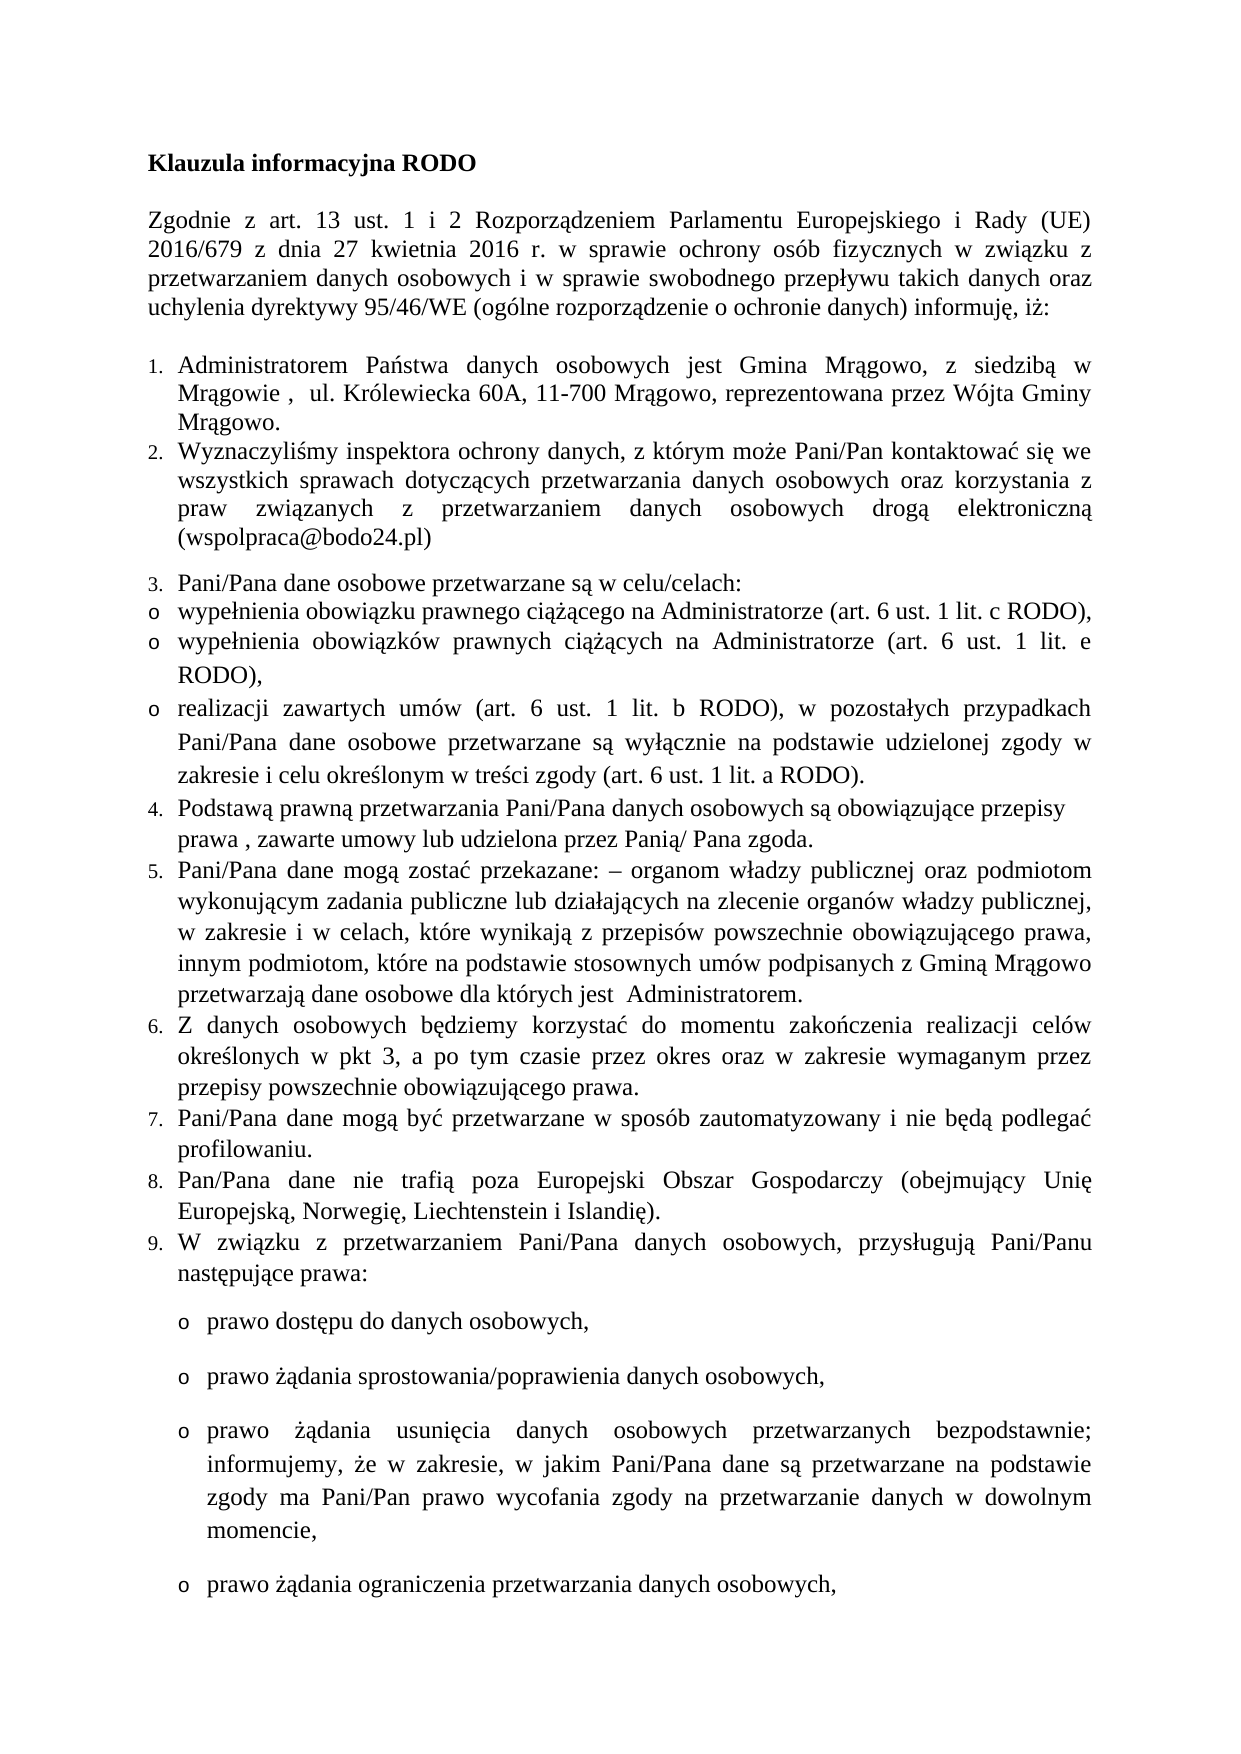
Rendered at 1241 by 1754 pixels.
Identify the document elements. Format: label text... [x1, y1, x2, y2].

list Klauzula informacyjna RODO [148, 148, 1093, 176]
list Pan/Pana dane nie trafią poza Europejski Obszar Gospodarczy (obejmujący Unię Europejską, Norwegię, Liechtenstein i Islandię). [148, 1165, 1093, 1225]
list W związku z przetwarzaniem Pani/Pana danych osobowych, przysługują Pani/Panu następujące prawa: [148, 1227, 1093, 1287]
list prawo dostępu do danych osobowych, [177, 1306, 1093, 1336]
list Administratorem Państwa danych osobowych jest Gmina Mrągowo, z siedzibą w Mrągowie , ul. Królewiecka 60A, 11-700 Mrągowo, reprezentowana przez Wójta Gminy Mrągowo. [148, 350, 1093, 436]
list Podstawą prawną przetwarzania Pani/Pana danych osobowych są obowiązujące przepisy prawa , zawarte umowy lub udzielona przez Panią/ Pana zgoda. [148, 793, 1093, 852]
list Z danych osobowych będziemy korzystać do momentu zakończenia realizacji celów określonych w pkt 3, a po tym czasie przez okres oraz w zakresie wymaganym przez przepisy powszechnie obowiązującego prawa. [148, 1010, 1093, 1101]
text Zgodnie z art. 13 ust. 1 i 2 Rozporządzeniem Parlamentu Europejskiego i Rady (UE) 2016/679 z dnia 27 kwietnia 2016 r. w sprawie ochrony osób fizycznych w związku z przetwarzaniem danych osobowych i w sprawie swobodnego przepływu takich danych oraz uchylenia dyrektywy 95/46/WE (ogólne rozporządzenie o ochronie danych) informuję, iż: [148, 206, 1093, 321]
list prawo żądania ograniczenia przetwarzania danych osobowych, [177, 1569, 1093, 1599]
list wypełnienia obowiązków prawnych ciążących na Administratorze (art. 6 ust. 1 lit. e RODO), [148, 626, 1093, 688]
list Wyznaczyliśmy inspektora ochrony danych, z którym może Pani/Pan kontaktować się we wszystkich sprawach dotyczących przetwarzania danych osobowych oraz korzystania z praw związanych z przetwarzaniem danych osobowych drogą elektroniczną (wspolpraca@bodo24.pl) [148, 436, 1093, 551]
list prawo żądania usunięcia danych osobowych przetwarzanych bezpodstawnie; informujemy, że w zakresie, w jakim Pani/Pana dane są przetwarzane na podstawie zgody ma Pani/Pan prawo wycofania zgody na przetwarzanie danych w dowolnym momencie, [177, 1416, 1093, 1544]
list Pani/Pana dane mogą zostać przekazane: – organom władzy publicznej oraz podmiotom wykonującym zadania publiczne lub działających na zlecenie organów władzy publicznej, w zakresie i w celach, które wynikają z przepisów powszechnie obowiązującego prawa, innym podmiotom, które na podstawie stosownych umów podpisanych z Gminą Mrągowo przetwarzają dane osobowe dla których jest Administratorem. [148, 855, 1093, 1008]
list wypełnienia obowiązku prawnego ciążącego na Administratorze (art. 6 ust. 1 lit. c RODO), [148, 596, 1093, 626]
list prawo żądania sprostowania/poprawienia danych osobowych, [177, 1361, 1093, 1390]
list Pani/Pana dane mogą być przetwarzane w sposób zautomatyzowany i nie będą podlegać profilowaniu. [148, 1103, 1093, 1163]
list Pani/Pana dane osobowe przetwarzane są w celu/celach: [148, 568, 1093, 596]
list realizacji zawartych umów (art. 6 ust. 1 lit. b RODO), w pozostałych przypadkach Pani/Pana dane osobowe przetwarzane są wyłącznie na podstawie udzielonej zgody w zakresie i celu określonym w treści zgody (art. 6 ust. 1 lit. a RODO). [148, 693, 1093, 788]
